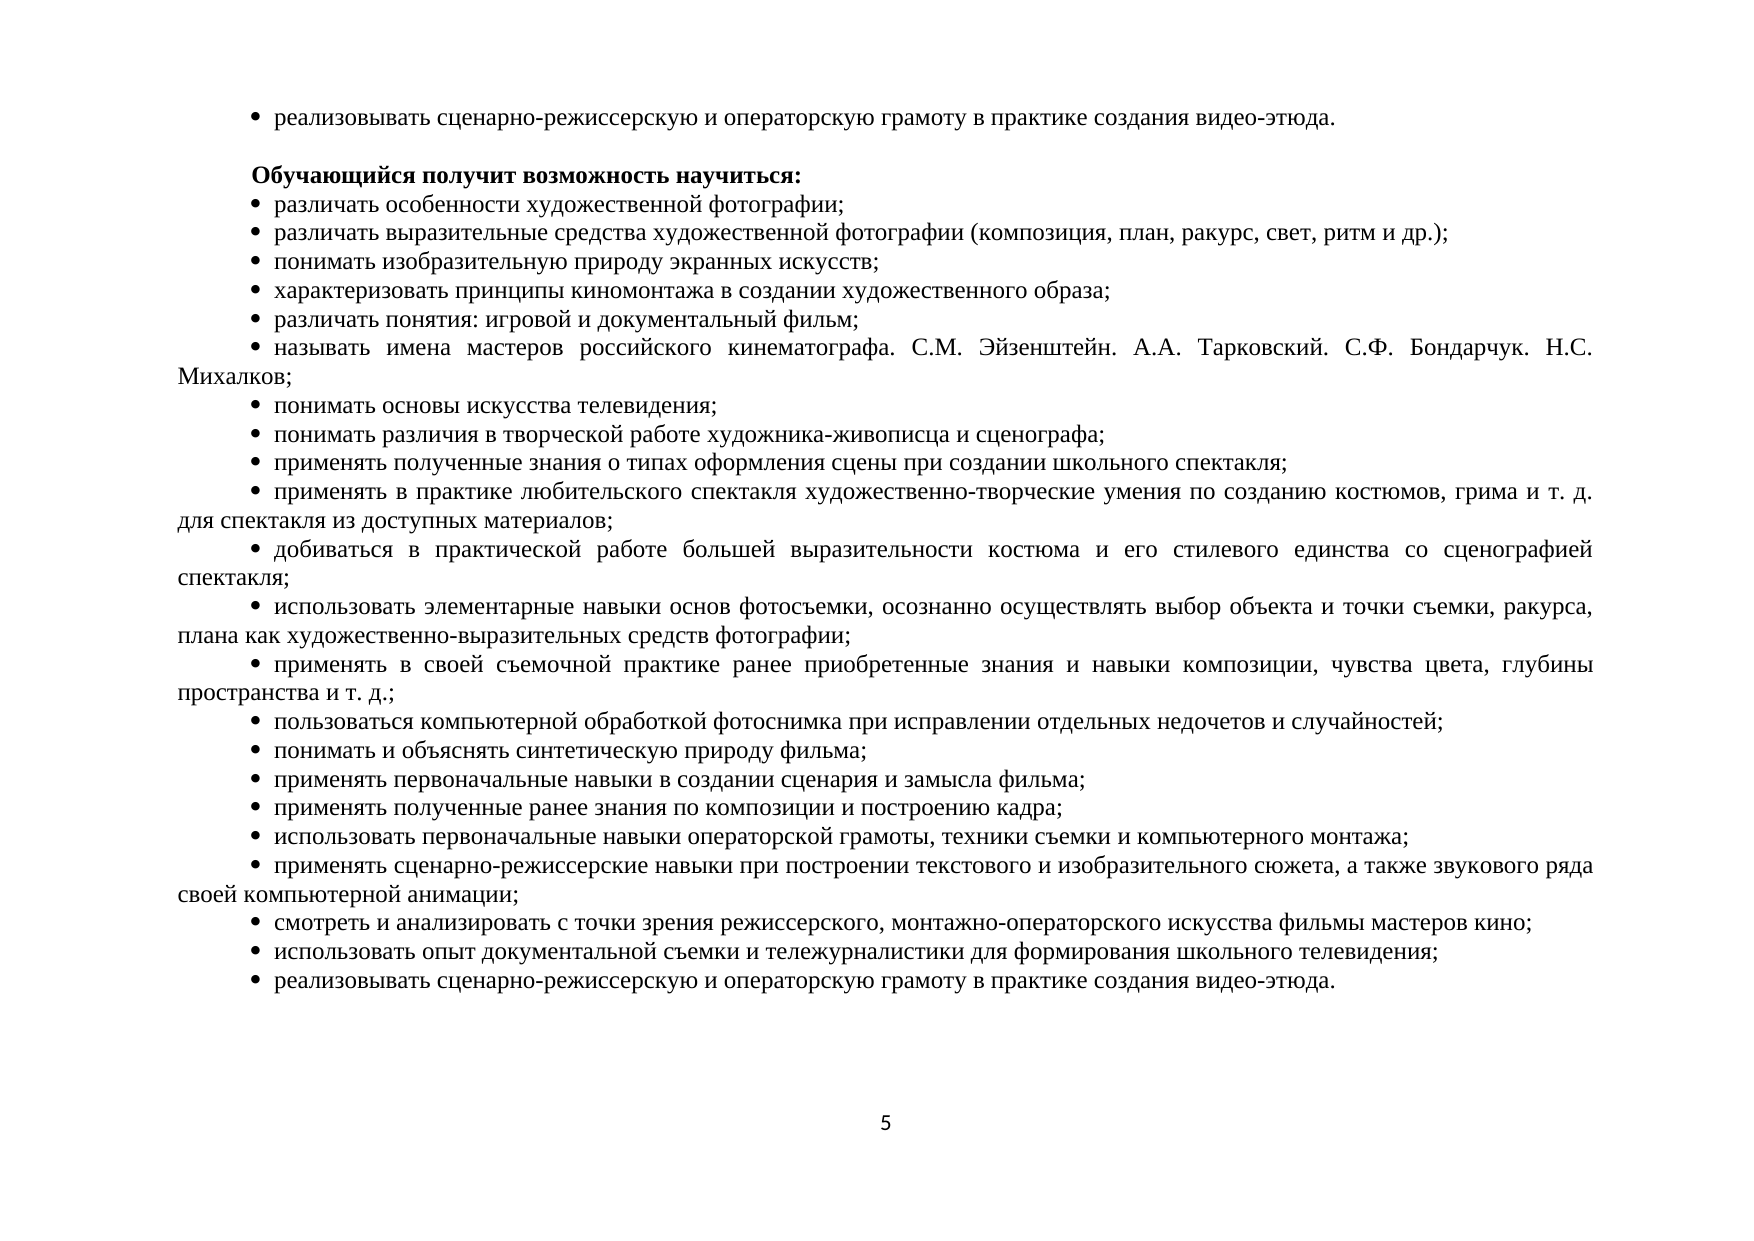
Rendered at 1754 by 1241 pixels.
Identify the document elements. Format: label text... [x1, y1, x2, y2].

list применять полученные ранее знания по композиции и построению кадра; [177, 792, 1594, 821]
list применять полученные знания о типах оформления сцены при создании школьного спектакля; [177, 447, 1594, 476]
list применять в практике любительского спектакля художественно-творческие умения по созданию костюмов, грима и т. д. для спектакля из доступных материалов; [177, 476, 1594, 534]
list Обучающийся получит возможность научиться: [251, 160, 1594, 189]
list различать понятия: игровой и документальный фильм; [177, 304, 1594, 332]
list называть имена мастеров российского кинематографа. С.М. Эйзенштейн. А.А. Тарковский. С.Ф. Бондарчук. Н.С. Михалков; [177, 332, 1594, 390]
list использовать первоначальные навыки операторской грамоты, техники съемки и компьютерного монтажа; [177, 821, 1594, 850]
list пользоваться компьютерной обработкой фотоснимка при исправлении отдельных недочетов и случайностей; [177, 706, 1594, 735]
list понимать и объяснять синтетическую природу фильма; [177, 735, 1594, 764]
list реализовывать сценарно-режиссерскую и операторскую грамоту в практике создания видео-этюда. [177, 965, 1594, 994]
list использовать опыт документальной съемки и тележурналистики для формирования школьного телевидения; [177, 936, 1594, 965]
list смотреть и анализировать с точки зрения режиссерского, монтажно-операторского искусства фильмы мастеров кино; [177, 907, 1594, 936]
list использовать элементарные навыки основ фотосъемки, осознанно осуществлять выбор объекта и точки съемки, ракурса, плана как художественно-выразительных средств фотографии; [177, 591, 1594, 649]
list различать выразительные средства художественной фотографии (композиция, план, ракурс, свет, ритм и др.); [177, 217, 1594, 246]
list понимать изобразительную природу экранных искусств; [177, 246, 1594, 275]
list характеризовать принципы киномонтажа в создании художественного образа; [177, 275, 1594, 304]
list применять первоначальные навыки в создании сценария и замысла фильма; [177, 764, 1594, 792]
list различать особенности художественной фотографии; [177, 189, 1594, 217]
list понимать основы искусства телевидения; [177, 390, 1594, 419]
list реализовывать сценарно-режиссерскую и операторскую грамоту в практике создания видео-этюда. [177, 102, 1594, 131]
list применять сценарно-режиссерские навыки при построении текстового и изобразительного сюжета, а также звукового ряда своей компьютерной анимации; [177, 850, 1594, 907]
list добиваться в практической работе большей выразительности костюма и его стилевого единства со сценографией спектакля; [177, 534, 1594, 591]
list применять в своей съемочной практике ранее приобретенные знания и навыки композиции, чувства цвета, глубины пространства и т. д.; [177, 649, 1594, 706]
list понимать различия в творческой работе художника-живописца и сценографа; [177, 419, 1594, 447]
